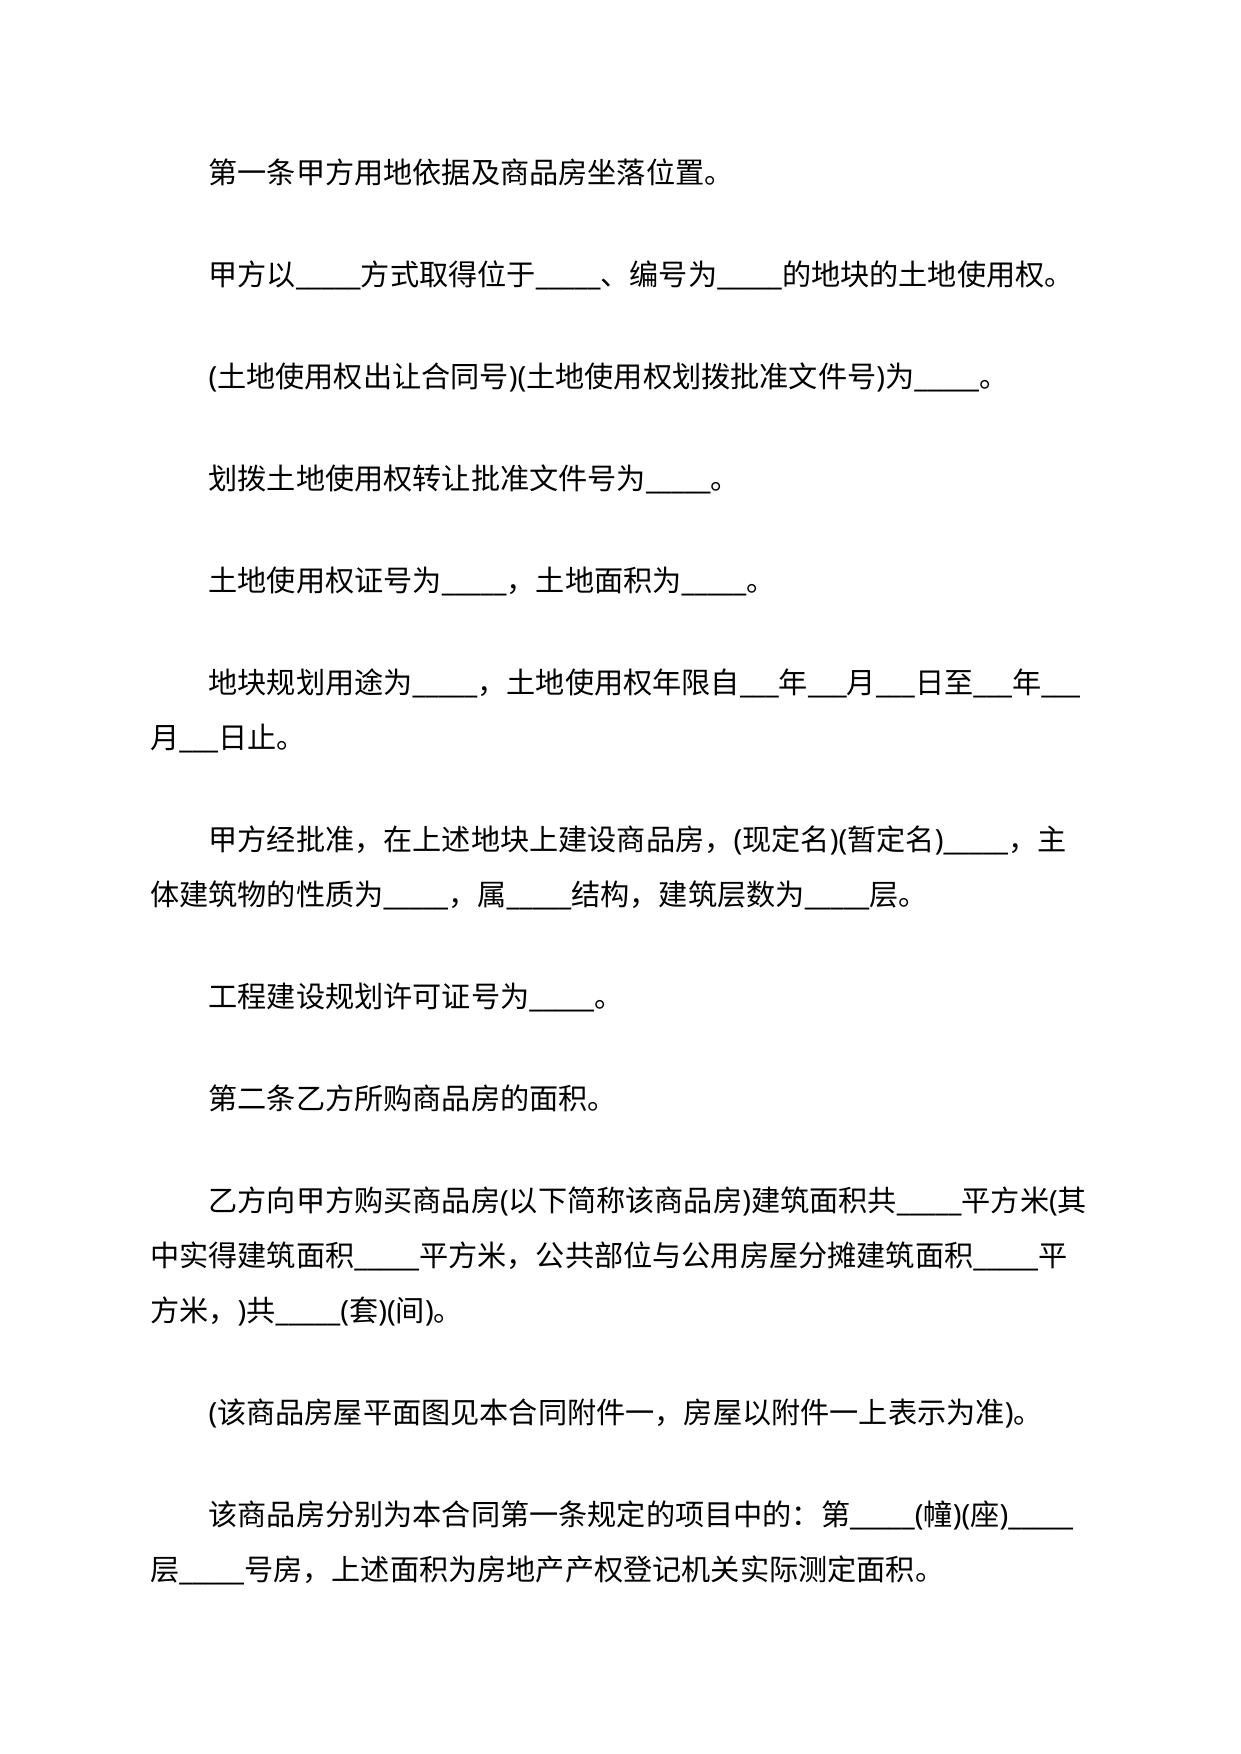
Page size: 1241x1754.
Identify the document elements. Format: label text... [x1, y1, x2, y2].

text (土地使用权出让合同号)(土地使用权划拨批准文件号)为_____。 [150, 354, 1090, 396]
text 第二条乙方所购商品房的面积。 [150, 1076, 1090, 1118]
text 划拨土地使用权转让批准文件号为_____。 [150, 456, 1090, 498]
text 甲方经批准，在上述地块上建设商品房，(现定名)(暂定名)_____，主体建筑物的性质为_____，属_____结构，建筑层数为_____层。 [150, 817, 1090, 914]
text 甲方以_____方式取得位于_____、编号为_____的地块的土地使用权。 [150, 252, 1090, 294]
text 该商品房分别为本合同第一条规定的项目中的：第_____(幢)(座)_____层_____号房，上述面积为房地产产权登记机关实际测定面积。 [150, 1491, 1090, 1589]
text 乙方向甲方购买商品房(以下简称该商品房)建筑面积共_____平方米(其中实得建筑面积_____平方米，公共部位与公用房屋分摊建筑面积_____平方米，)共_____(套)(间)。 [150, 1177, 1090, 1330]
text (该商品房屋平面图见本合同附件一，房屋以附件一上表示为准)。 [150, 1389, 1090, 1432]
text 工程建设规划许可证号为_____。 [150, 974, 1090, 1016]
text 地块规划用途为_____，土地使用权年限自___年___月___日至___年___月___日止。 [150, 660, 1090, 757]
text 土地使用权证号为_____，土地面积为_____。 [150, 558, 1090, 600]
text 第一条甲方用地依据及商品房坐落位置。 [150, 150, 1090, 192]
